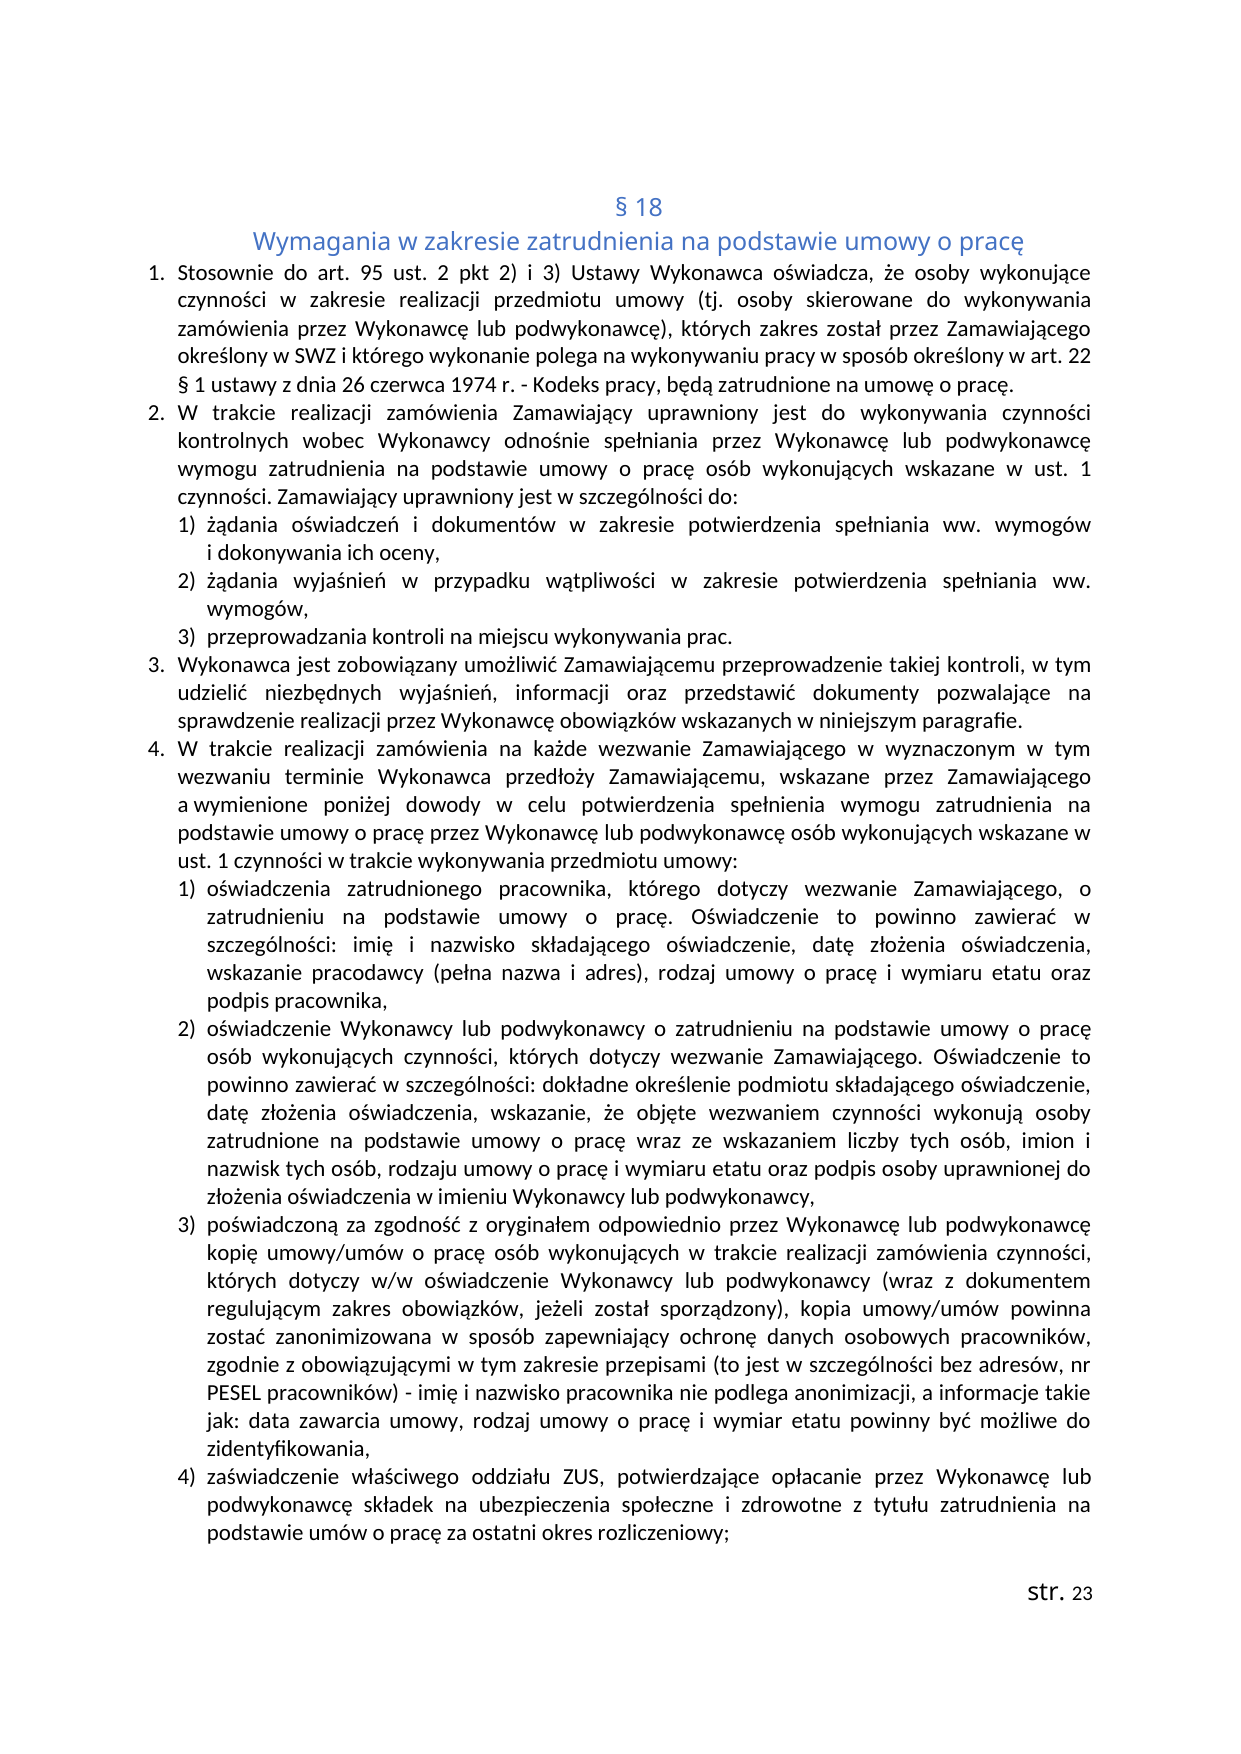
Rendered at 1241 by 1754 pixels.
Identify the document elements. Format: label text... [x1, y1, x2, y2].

subtitle § 18 Wymagania w zakresie zatrudnienia na podstawie umowy o pracę [185, 189, 1093, 258]
list poświadczoną za zgodność z oryginałem odpowiednio przez Wykonawcę lub podwykonawcę kopię umowy/umów o pracę osób wykonujących w trakcie realizacji zamówienia czynności, których dotyczy w/w oświadczenie Wykonawcy lub podwykonawcy (wraz z dokumentem regulującym zakres obowiązków, jeżeli został sporządzony), kopia umowy/umów powinna zostać zanonimizowana w sposób zapewniający ochronę danych osobowych pracowników, zgodnie z obowiązującymi w tym zakresie przepisami (to jest w szczególności bez adresów, nr PESEL pracowników) - imię i nazwisko pracownika nie podlega anonimizacji, a informacje takie jak: data zawarcia umowy, rodzaj umowy o pracę i wymiar etatu powinny być możliwe do zidentyfikowania, [177, 1210, 1093, 1462]
list Wykonawca jest zobowiązany umożliwić Zamawiającemu przeprowadzenie takiej kontroli, w tym udzielić niezbędnych wyjaśnień, informacji oraz przedstawić dokumenty pozwalające na sprawdzenie realizacji przez Wykonawcę obowiązków wskazanych w niniejszym paragrafie. [148, 650, 1093, 734]
list oświadczenia zatrudnionego pracownika, którego dotyczy wezwanie Zamawiającego, o zatrudnieniu na podstawie umowy o pracę. Oświadczenie to powinno zawierać w szczególności: imię i nazwisko składającego oświadczenie, datę złożenia oświadczenia, wskazanie pracodawcy (pełna nazwa i adres), rodzaj umowy o pracę i wymiaru etatu oraz podpis pracownika, [177, 874, 1093, 1014]
list żądania oświadczeń i dokumentów w zakresie potwierdzenia spełniania ww. wymogów i dokonywania ich oceny, [177, 510, 1093, 566]
list zaświadczenie właściwego oddziału ZUS, potwierdzające opłacanie przez Wykonawcę lub podwykonawcę składek na ubezpieczenia społeczne i zdrowotne z tytułu zatrudnienia na podstawie umów o pracę za ostatni okres rozliczeniowy; [177, 1462, 1093, 1547]
list oświadczenie Wykonawcy lub podwykonawcy o zatrudnieniu na podstawie umowy o pracę osób wykonujących czynności, których dotyczy wezwanie Zamawiającego. Oświadczenie to powinno zawierać w szczególności: dokładne określenie podmiotu składającego oświadczenie, datę złożenia oświadczenia, wskazanie, że objęte wezwaniem czynności wykonują osoby zatrudnione na podstawie umowy o pracę wraz ze wskazaniem liczby tych osób, imion i nazwisk tych osób, rodzaju umowy o pracę i wymiaru etatu oraz podpis osoby uprawnionej do złożenia oświadczenia w imieniu Wykonawcy lub podwykonawcy, [177, 1014, 1093, 1210]
list przeprowadzania kontroli na miejscu wykonywania prac. [177, 622, 1093, 650]
list W trakcie realizacji zamówienia na każde wezwanie Zamawiającego w wyznaczonym w tym wezwaniu terminie Wykonawca przedłoży Zamawiającemu, wskazane przez Zamawiającego a wymienione poniżej dowody w celu potwierdzenia spełnienia wymogu zatrudnienia na podstawie umowy o pracę przez Wykonawcę lub podwykonawcę osób wykonujących wskazane w ust. 1 czynności w trakcie wykonywania przedmiotu umowy: [148, 734, 1093, 874]
list Stosownie do art. 95 ust. 2 pkt 2) i 3) Ustawy Wykonawca oświadcza, że osoby wykonujące czynności w zakresie realizacji przedmiotu umowy (tj. osoby skierowane do wykonywania zamówienia przez Wykonawcę lub podwykonawcę), których zakres został przez Zamawiającego określony w SWZ i którego wykonanie polega na wykonywaniu pracy w sposób określony w art. 22 § 1 ustawy z dnia 26 czerwca 1974 r. - Kodeks pracy, będą zatrudnione na umowę o pracę. [148, 258, 1093, 398]
list żądania wyjaśnień w przypadku wątpliwości w zakresie potwierdzenia spełniania ww. wymogów, [177, 566, 1093, 622]
list W trakcie realizacji zamówienia Zamawiający uprawniony jest do wykonywania czynności kontrolnych wobec Wykonawcy odnośnie spełniania przez Wykonawcę lub podwykonawcę wymogu zatrudnienia na podstawie umowy o pracę osób wykonujących wskazane w ust. 1 czynności. Zamawiający uprawniony jest w szczególności do: [148, 398, 1093, 510]
